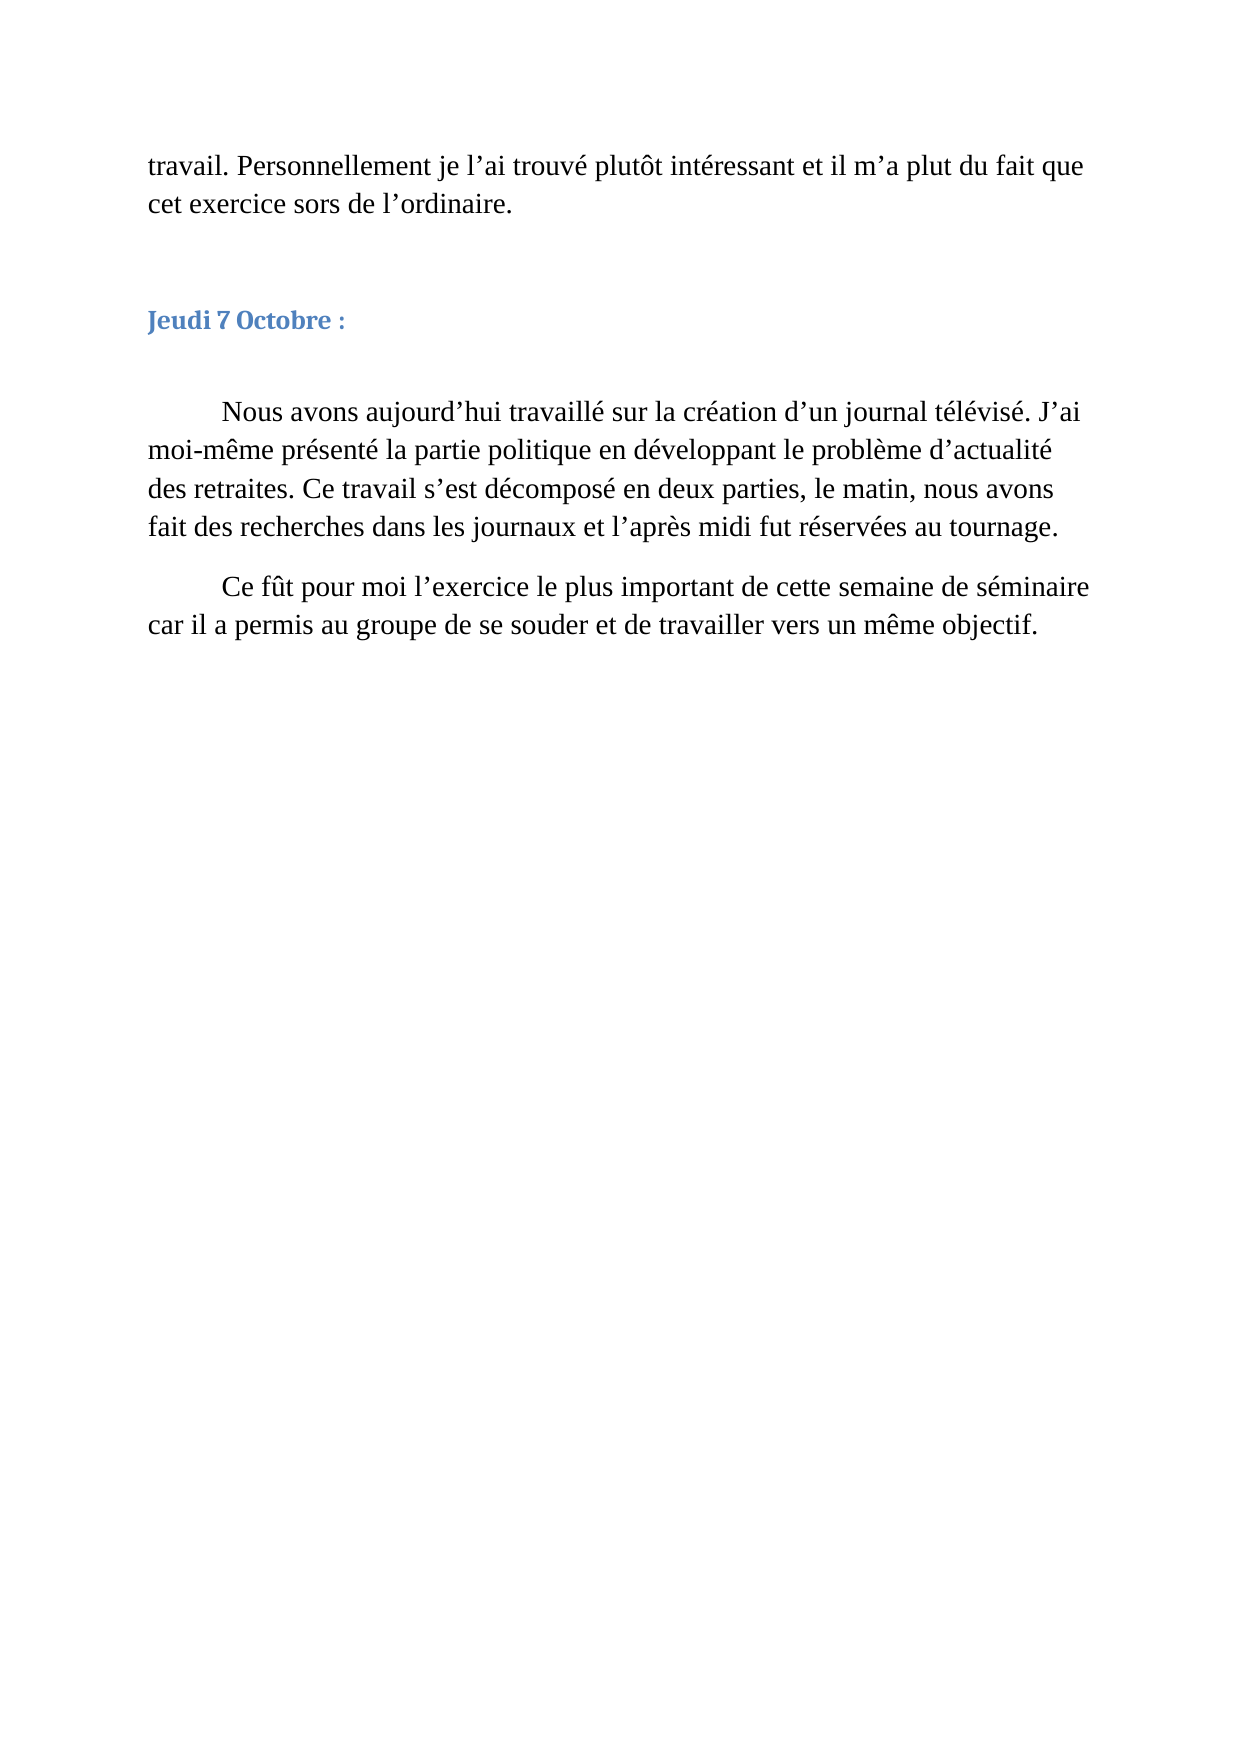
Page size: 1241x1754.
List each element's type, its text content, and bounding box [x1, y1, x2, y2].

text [148, 148, 1093, 220]
text Ce fût pour moi l’exercice le plus important de cette semaine de séminaire car il a permis au groupe de se souder et de travailler vers un même objectif. [148, 569, 1093, 641]
subtitle Jeudi 7 Octobre : [148, 305, 1093, 336]
text Nous avons aujourd’hui travaillé sur la création d’un journal télévisé. J’ai moi-même présenté la partie politique en développant le problème d’actualité des retraites. Ce travail s’est décomposé en deux parties, le matin, nous avons fait des recherches dans les journaux et l’après midi fut réservées au tournage. [148, 394, 1093, 543]
